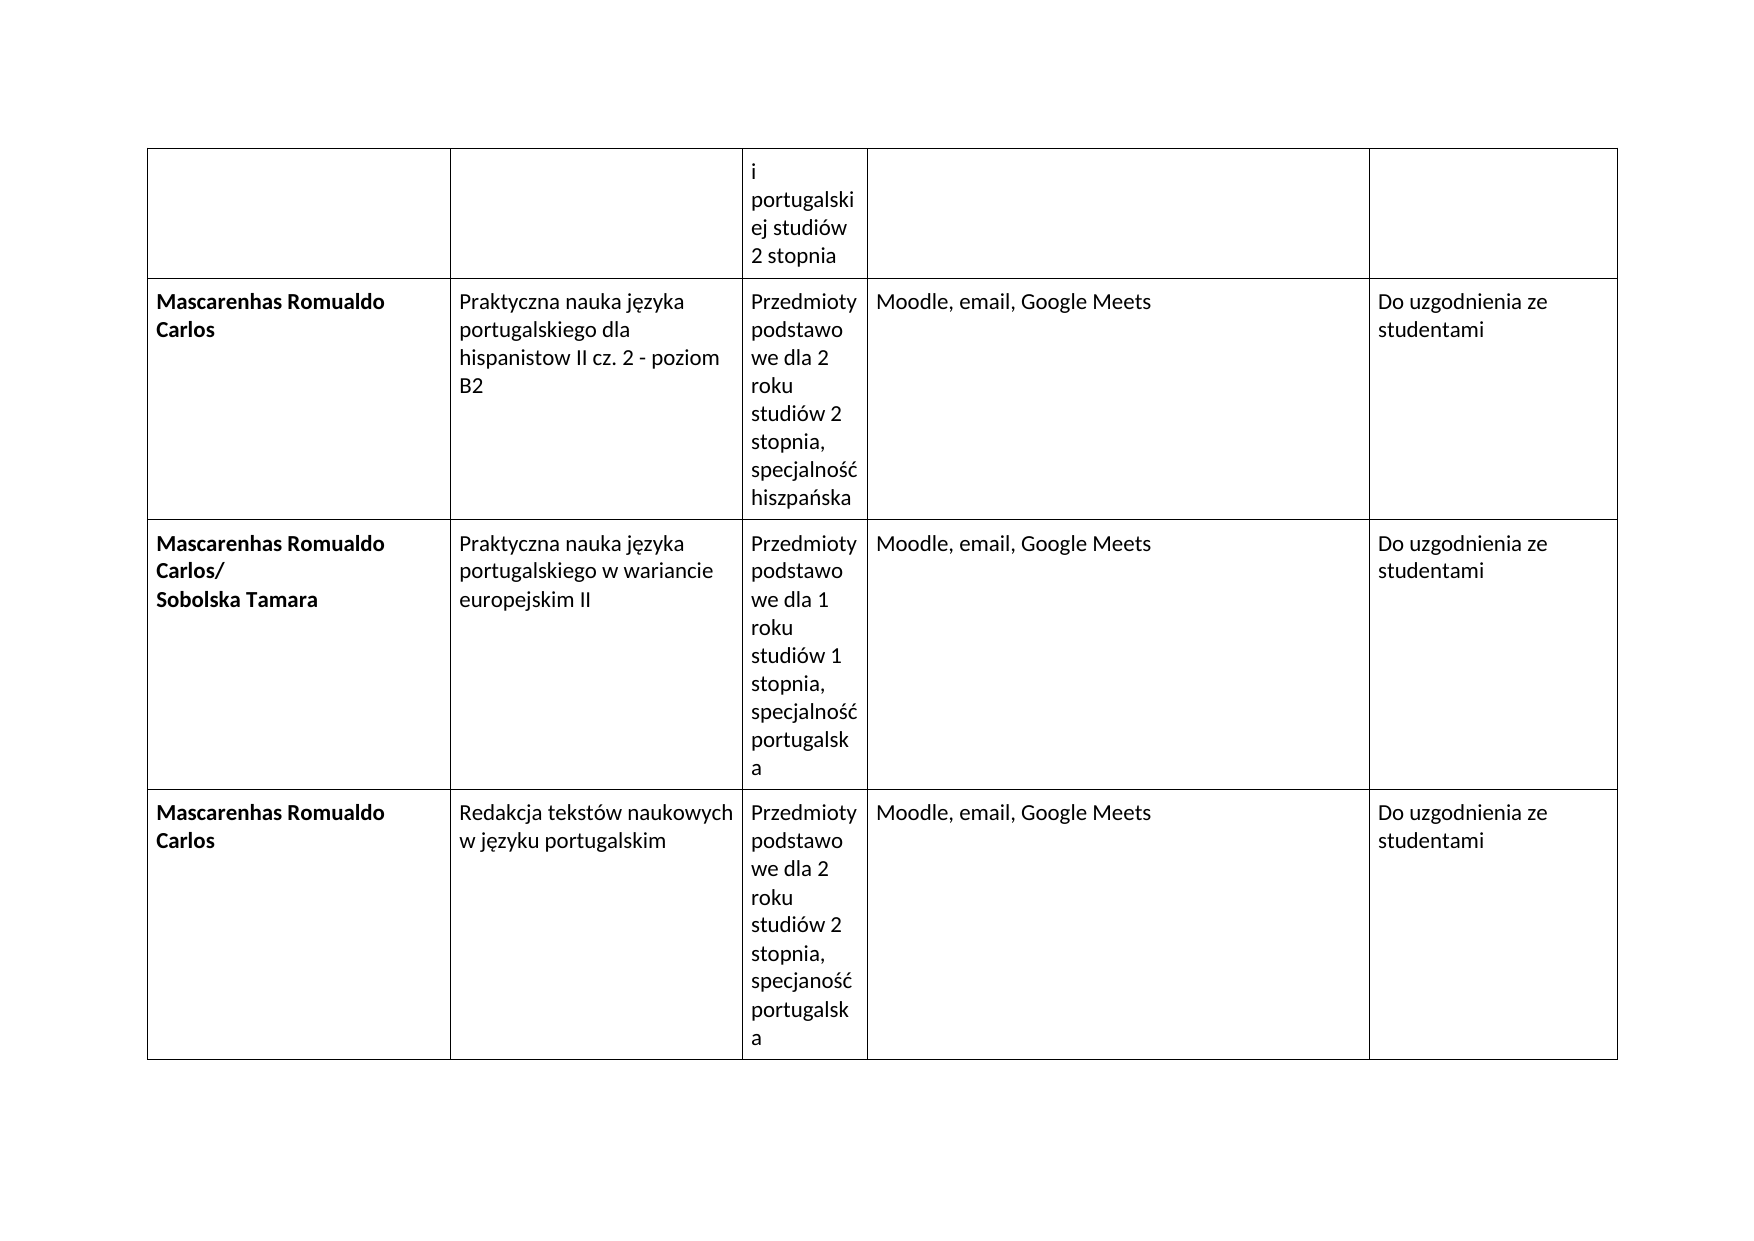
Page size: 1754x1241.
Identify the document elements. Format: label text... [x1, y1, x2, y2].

table_cell Praktyczna nauka języka portugalskiego w wariancie europejskim II [451, 520, 742, 789]
table_cell Do uzgodnienia ze studentami [1370, 520, 1617, 789]
table_cell Praktyczna nauka języka portugalskiego dla hispanistow II cz. 2 - poziom B2 [451, 279, 742, 519]
table_cell Mascarenhas Romualdo Carlos [148, 279, 450, 519]
table_cell Przedmioty podstawowe dla 1 roku studiów 1 stopnia, specjalność portugalska [743, 520, 867, 789]
table_cell Redakcja tekstów naukowych w języku portugalskim [451, 790, 742, 1059]
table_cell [1370, 149, 1617, 277]
table_cell Mascarenhas Romualdo Carlos/ Sobolska Tamara [148, 520, 450, 789]
table_cell Przedmioty podstawowe dla 2 roku studiów 2 stopnia, specjaność portugalska [743, 790, 867, 1059]
table_cell Do uzgodnienia ze studentami [1370, 279, 1617, 519]
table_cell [868, 149, 1369, 277]
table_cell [148, 790, 450, 1059]
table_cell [743, 149, 867, 277]
table_cell Moodle, email, Google Meets [868, 520, 1369, 789]
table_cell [451, 149, 742, 277]
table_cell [1370, 790, 1617, 1059]
table_cell Przedmioty podstawowe dla 2 roku studiów 2 stopnia, specjalność hiszpańska [743, 279, 867, 519]
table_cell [868, 790, 1369, 1059]
table_cell Moodle, email, Google Meets [868, 279, 1369, 519]
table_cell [148, 149, 450, 277]
